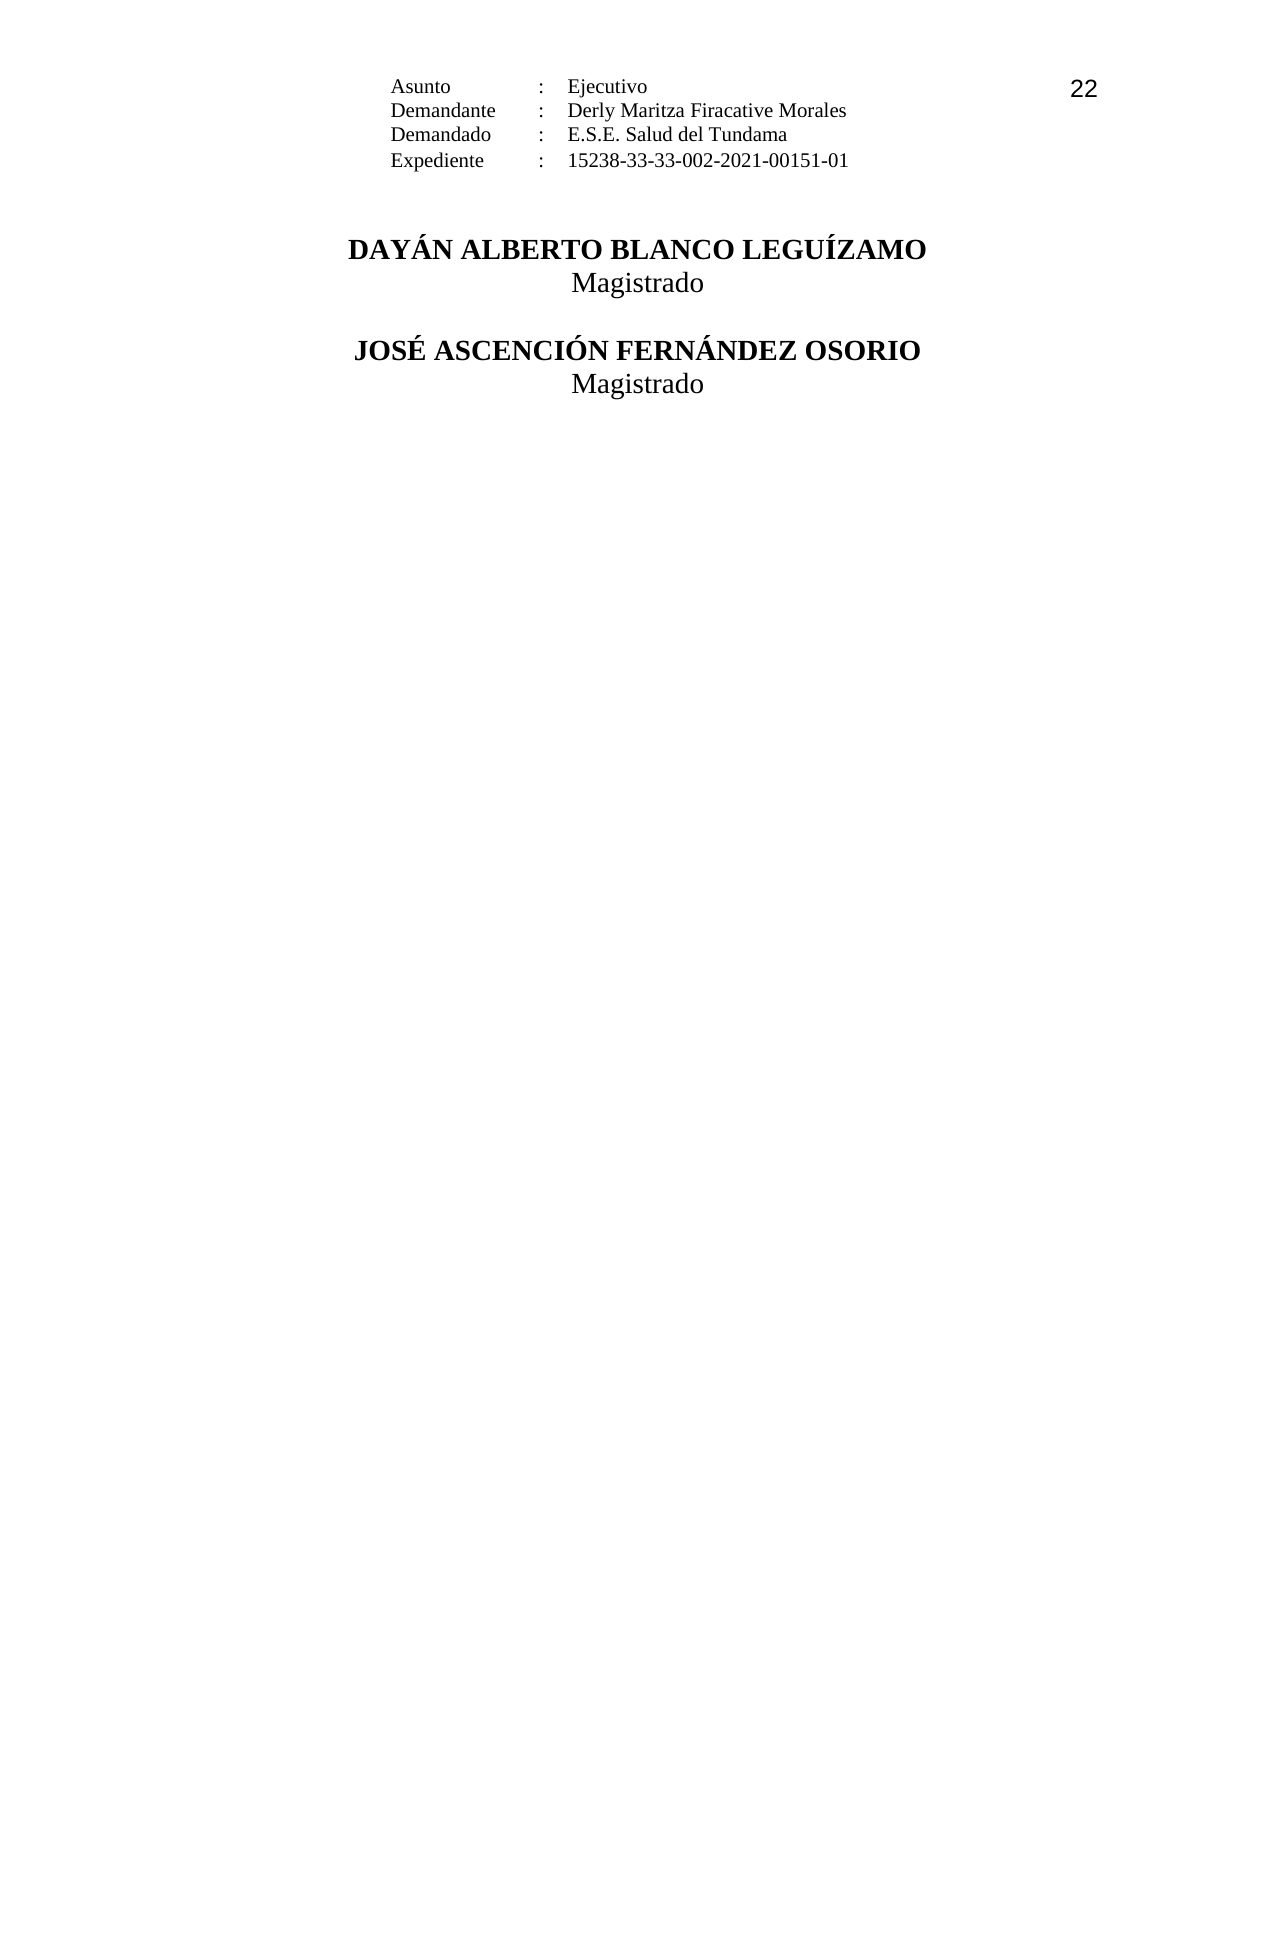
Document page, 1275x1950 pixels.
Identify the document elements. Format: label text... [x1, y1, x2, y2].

text DAYÁN ALBERTO BLANCO LEGUÍZAMO [177, 232, 1098, 266]
text JOSÉ ASCENCIÓN FERNÁNDEZ OSORIO [177, 333, 1098, 366]
text Magistrado [177, 366, 1098, 400]
text Magistrado [177, 266, 1098, 299]
